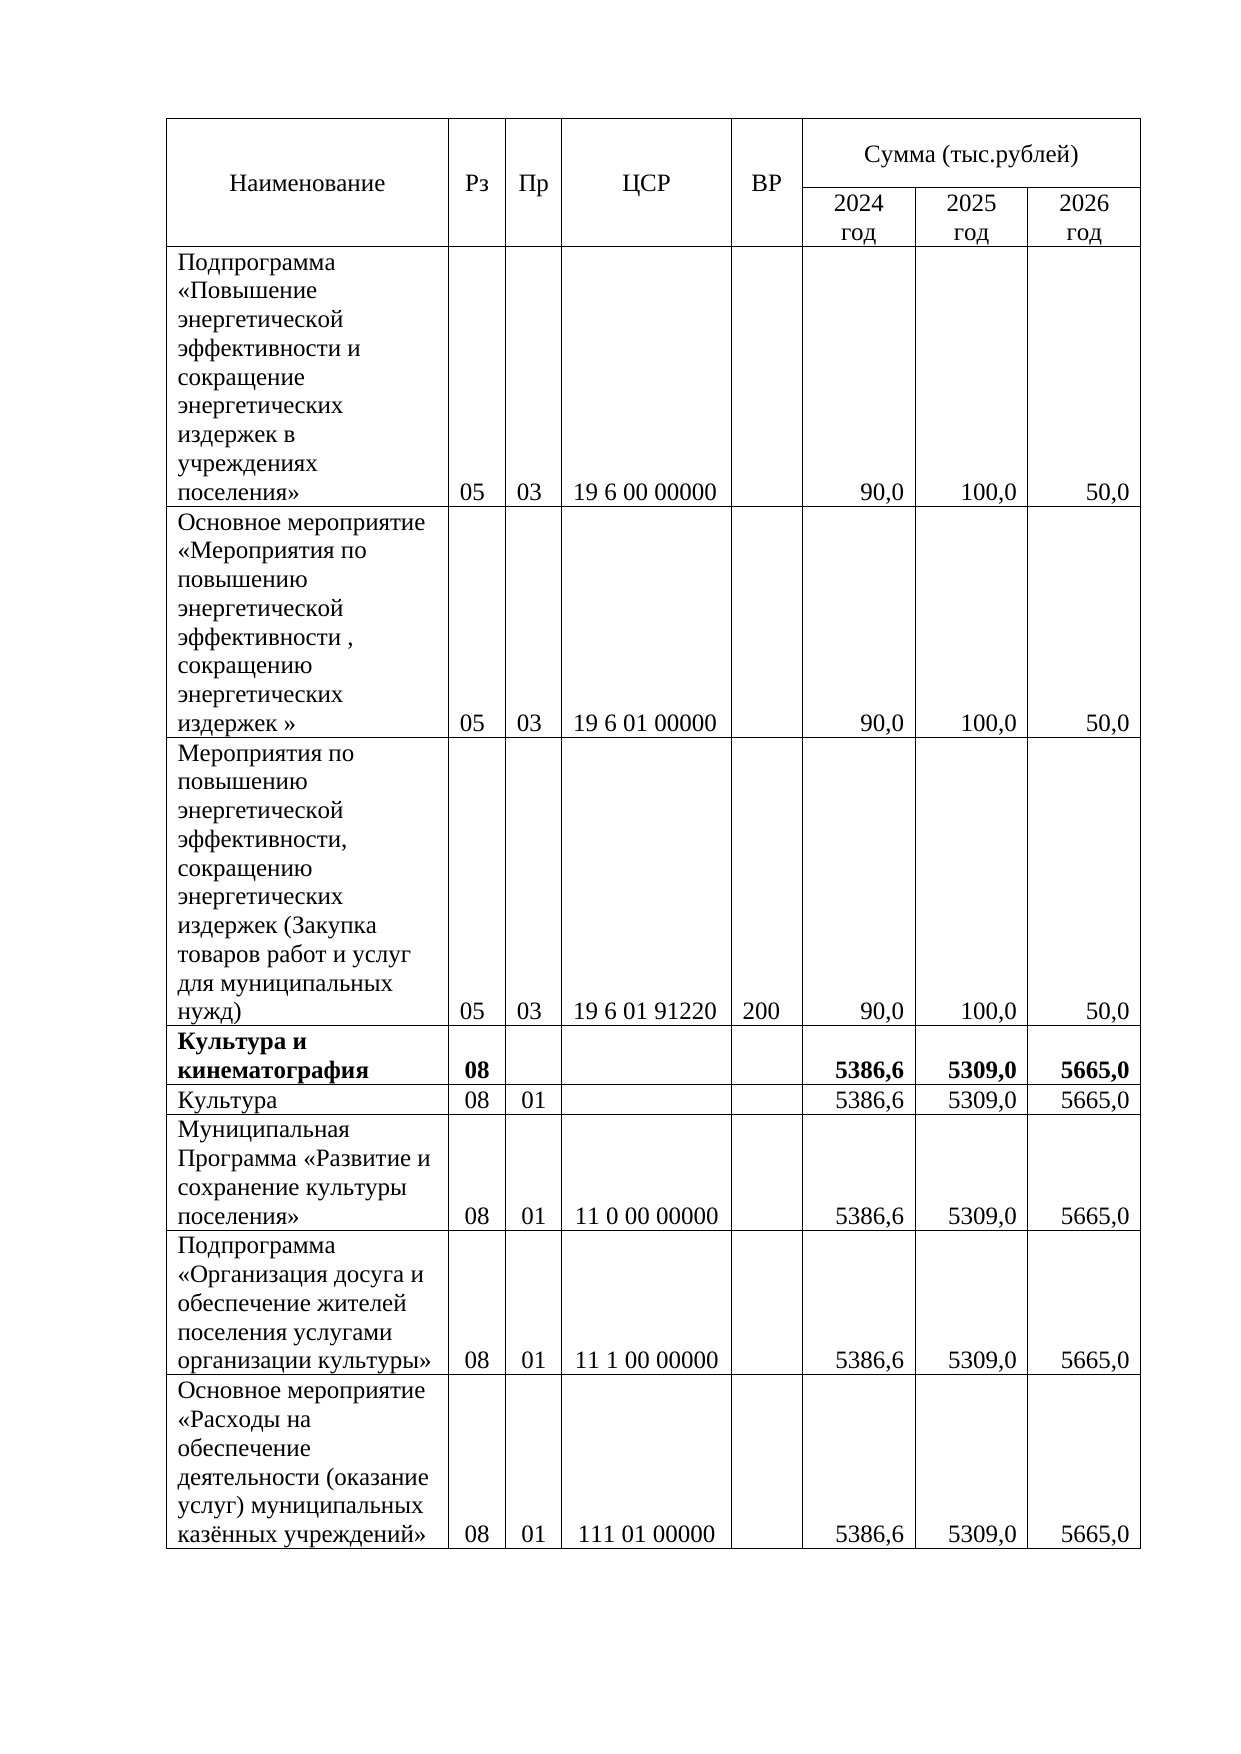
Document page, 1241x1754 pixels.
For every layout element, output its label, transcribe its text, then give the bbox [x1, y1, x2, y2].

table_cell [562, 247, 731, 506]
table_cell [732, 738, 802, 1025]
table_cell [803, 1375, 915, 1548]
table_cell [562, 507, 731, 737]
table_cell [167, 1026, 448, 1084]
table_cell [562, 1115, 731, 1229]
table_cell 2025 год [916, 188, 1027, 246]
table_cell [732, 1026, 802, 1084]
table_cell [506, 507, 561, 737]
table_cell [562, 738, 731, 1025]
table_cell 2026 год [1028, 188, 1140, 246]
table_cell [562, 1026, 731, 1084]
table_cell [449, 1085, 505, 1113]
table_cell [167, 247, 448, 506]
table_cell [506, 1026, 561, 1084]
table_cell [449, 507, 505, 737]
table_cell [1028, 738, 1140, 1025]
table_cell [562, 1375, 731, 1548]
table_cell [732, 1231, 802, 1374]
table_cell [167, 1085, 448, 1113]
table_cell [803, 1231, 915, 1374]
table_header Сумма (тыс.рублей) [803, 119, 1140, 187]
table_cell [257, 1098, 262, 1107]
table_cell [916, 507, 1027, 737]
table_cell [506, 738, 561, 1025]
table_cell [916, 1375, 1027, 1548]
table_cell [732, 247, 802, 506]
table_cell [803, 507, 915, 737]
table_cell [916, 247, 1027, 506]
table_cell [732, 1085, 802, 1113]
table_header ВР [732, 119, 802, 246]
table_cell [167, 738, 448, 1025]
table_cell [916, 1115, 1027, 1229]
table_header Наименование [167, 119, 448, 246]
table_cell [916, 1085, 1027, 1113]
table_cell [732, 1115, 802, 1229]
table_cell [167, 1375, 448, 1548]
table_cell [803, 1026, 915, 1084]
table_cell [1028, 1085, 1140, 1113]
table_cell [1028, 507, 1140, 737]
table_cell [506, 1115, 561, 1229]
table_header Пр [506, 119, 561, 246]
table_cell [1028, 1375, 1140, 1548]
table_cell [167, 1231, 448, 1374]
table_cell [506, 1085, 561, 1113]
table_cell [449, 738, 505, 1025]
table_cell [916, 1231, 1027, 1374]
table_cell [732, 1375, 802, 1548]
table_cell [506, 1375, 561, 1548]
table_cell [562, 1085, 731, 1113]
table_header ЦСР [562, 119, 731, 246]
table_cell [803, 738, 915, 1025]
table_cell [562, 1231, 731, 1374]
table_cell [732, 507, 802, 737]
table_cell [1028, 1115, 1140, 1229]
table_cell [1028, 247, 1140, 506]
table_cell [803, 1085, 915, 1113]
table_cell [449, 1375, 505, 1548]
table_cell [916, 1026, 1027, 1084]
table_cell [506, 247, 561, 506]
table_header Рз [449, 119, 505, 246]
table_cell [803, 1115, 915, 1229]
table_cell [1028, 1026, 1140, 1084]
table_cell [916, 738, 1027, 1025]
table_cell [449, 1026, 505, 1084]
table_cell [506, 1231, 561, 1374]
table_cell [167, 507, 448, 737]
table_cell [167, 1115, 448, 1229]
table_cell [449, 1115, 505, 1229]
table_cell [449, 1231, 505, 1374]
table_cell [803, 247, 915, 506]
table_cell 2024 год [803, 188, 915, 246]
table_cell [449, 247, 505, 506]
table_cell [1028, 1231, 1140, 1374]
